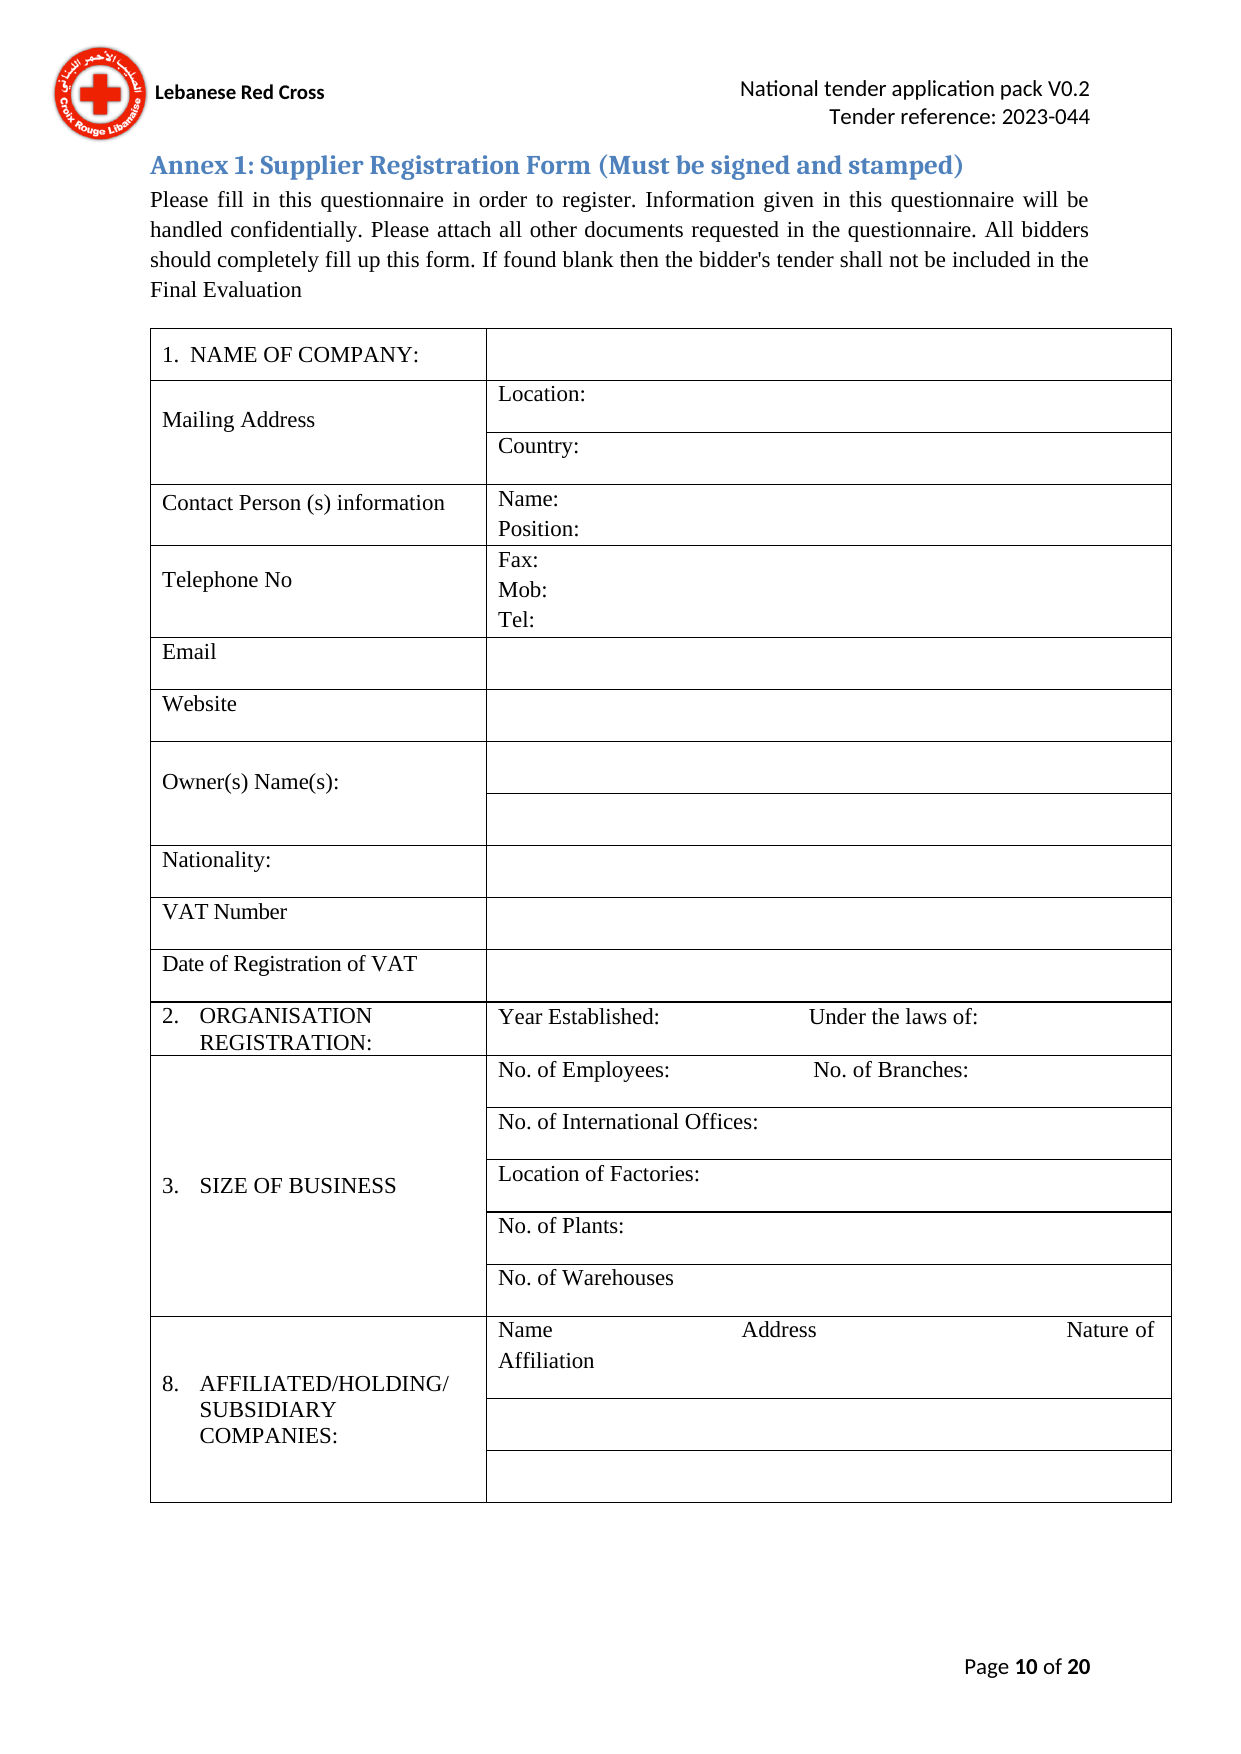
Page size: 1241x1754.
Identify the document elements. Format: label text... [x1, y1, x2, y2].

table_cell [487, 690, 1171, 741]
table_cell [487, 794, 1171, 845]
table_cell No. of Plants: [487, 1213, 1171, 1263]
table_cell Email [151, 638, 486, 689]
table_cell [487, 638, 1171, 689]
table_header NAME OF COMPANY: [151, 329, 486, 379]
table_cell Name: Position: [487, 485, 1171, 545]
table_cell No. of Warehouses [487, 1265, 1171, 1316]
table_cell SIZE OF BUSINESS [151, 1056, 486, 1316]
table_cell [487, 846, 1171, 897]
table_cell [487, 742, 1171, 793]
table_cell AFFILIATED/HOLDING/ SUBSIDIARY COMPANIES: [151, 1317, 486, 1502]
table_cell No. of International Offices: [487, 1108, 1171, 1159]
table_cell [487, 1451, 1171, 1502]
table_cell Owner(s) Name(s): [151, 742, 486, 845]
picture [43, 39, 156, 148]
table_cell Mailing Address [151, 381, 486, 484]
table_cell Name Address Nature of Affiliation [487, 1317, 1171, 1398]
subtitle Annex 1: Supplier Registration Form (Must be signed and stamped) [150, 150, 1090, 181]
text Please fill in this questionnaire in order to register. Information given in this questionnaire will be handled confidentially. Please attach all other documents requested in the questionnaire. All bidders should completely fill up this form. If found blank then the bidder's tender shall not be included in the Final Evaluation [150, 186, 1090, 303]
table_cell Website [151, 690, 486, 741]
table_cell [487, 950, 1171, 1001]
table_header [487, 329, 1171, 379]
table_cell Year Established: Under the laws of: [487, 1003, 1171, 1055]
table_cell ORGANISATION REGISTRATION: [151, 1003, 486, 1055]
table_cell VAT Number [151, 898, 486, 949]
table_cell No. of Employees: No. of Branches: [487, 1056, 1171, 1107]
table_cell Date of Registration of VAT [151, 950, 486, 1001]
table_cell [487, 898, 1171, 949]
table_cell Contact Person (s) information [151, 485, 486, 545]
table_cell [487, 1399, 1171, 1450]
table_cell Location: [487, 381, 1171, 432]
table_cell Nationality: [151, 846, 486, 897]
table_cell Fax: Mob: Tel: [487, 546, 1171, 637]
table_cell Telephone No [151, 546, 486, 637]
table_cell Country: [487, 433, 1171, 484]
table_cell Location of Factories: [487, 1160, 1171, 1211]
